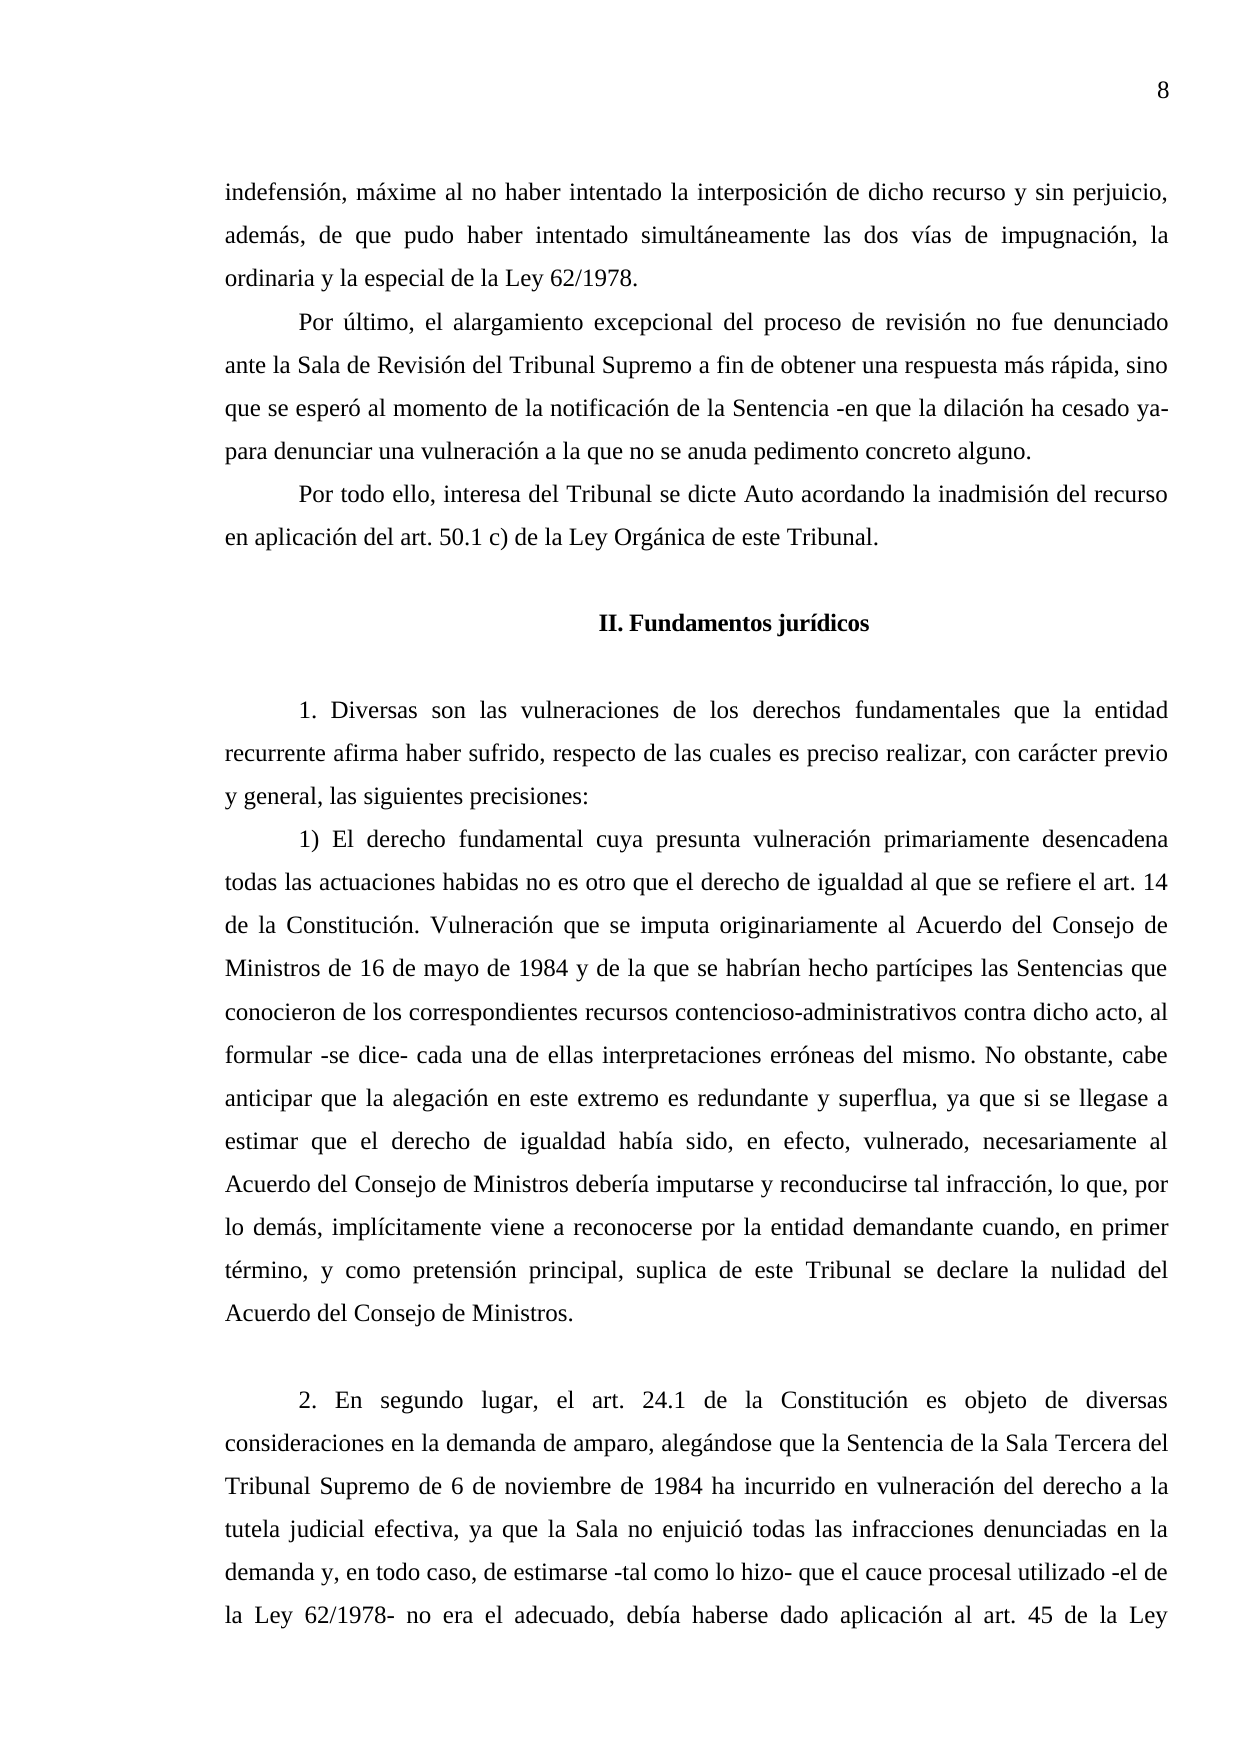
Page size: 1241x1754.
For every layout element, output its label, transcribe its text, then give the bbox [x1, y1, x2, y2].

text Por todo ello, interesa del Tribunal se dicte Auto acordando la inadmisión del recurso en aplicación del art. 50.1 c) de la Ley Orgánica de este Tribunal. [224, 479, 1169, 551]
text Por último, el alargamiento excepcional del proceso de revisión no fue denunciado ante la Sala de Revisión del Tribunal Supremo a fin de obtener una respuesta más rápida, sino que se esperó al momento de la notificación de la Sentencia -en que la dilación ha cesado ya- para denunciar una vulneración a la que no se anuda pedimento concreto alguno. [224, 307, 1169, 465]
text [224, 177, 1169, 292]
text 1) El derecho fundamental cuya presunta vulneración primariamente desencadena todas las actuaciones habidas no es otro que el derecho de igualdad al que se refiere el art. 14 de la Constitución. Vulneración que se imputa originariamente al Acuerdo del Consejo de Ministros de 16 de mayo de 1984 y de la que se habrían hecho partícipes las Sentencias que conocieron de los correspondientes recursos contencioso-administrativos contra dicho acto, al formular -se dice- cada una de ellas interpretaciones erróneas del mismo. No obstante, cabe anticipar que la alegación en este extremo es redundante y superflua, ya que si se llegase a estimar que el derecho de igualdad había sido, en efecto, vulnerado, necesariamente al Acuerdo del Consejo de Ministros debería imputarse y reconducirse tal infracción, lo que, por lo demás, implícitamente viene a reconocerse por la entidad demandante cuando, en primer término, y como pretensión principal, suplica de este Tribunal se declare la nulidad del Acuerdo del Consejo de Ministros. [224, 824, 1169, 1327]
text 1. Diversas son las vulneraciones de los derechos fundamentales que la entidad recurrente afirma haber sufrido, respecto de las cuales es preciso realizar, con carácter previo y general, las siguientes precisiones: [224, 695, 1169, 810]
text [224, 1385, 1169, 1629]
subtitle II. Fundamentos jurídicos [224, 608, 1169, 637]
